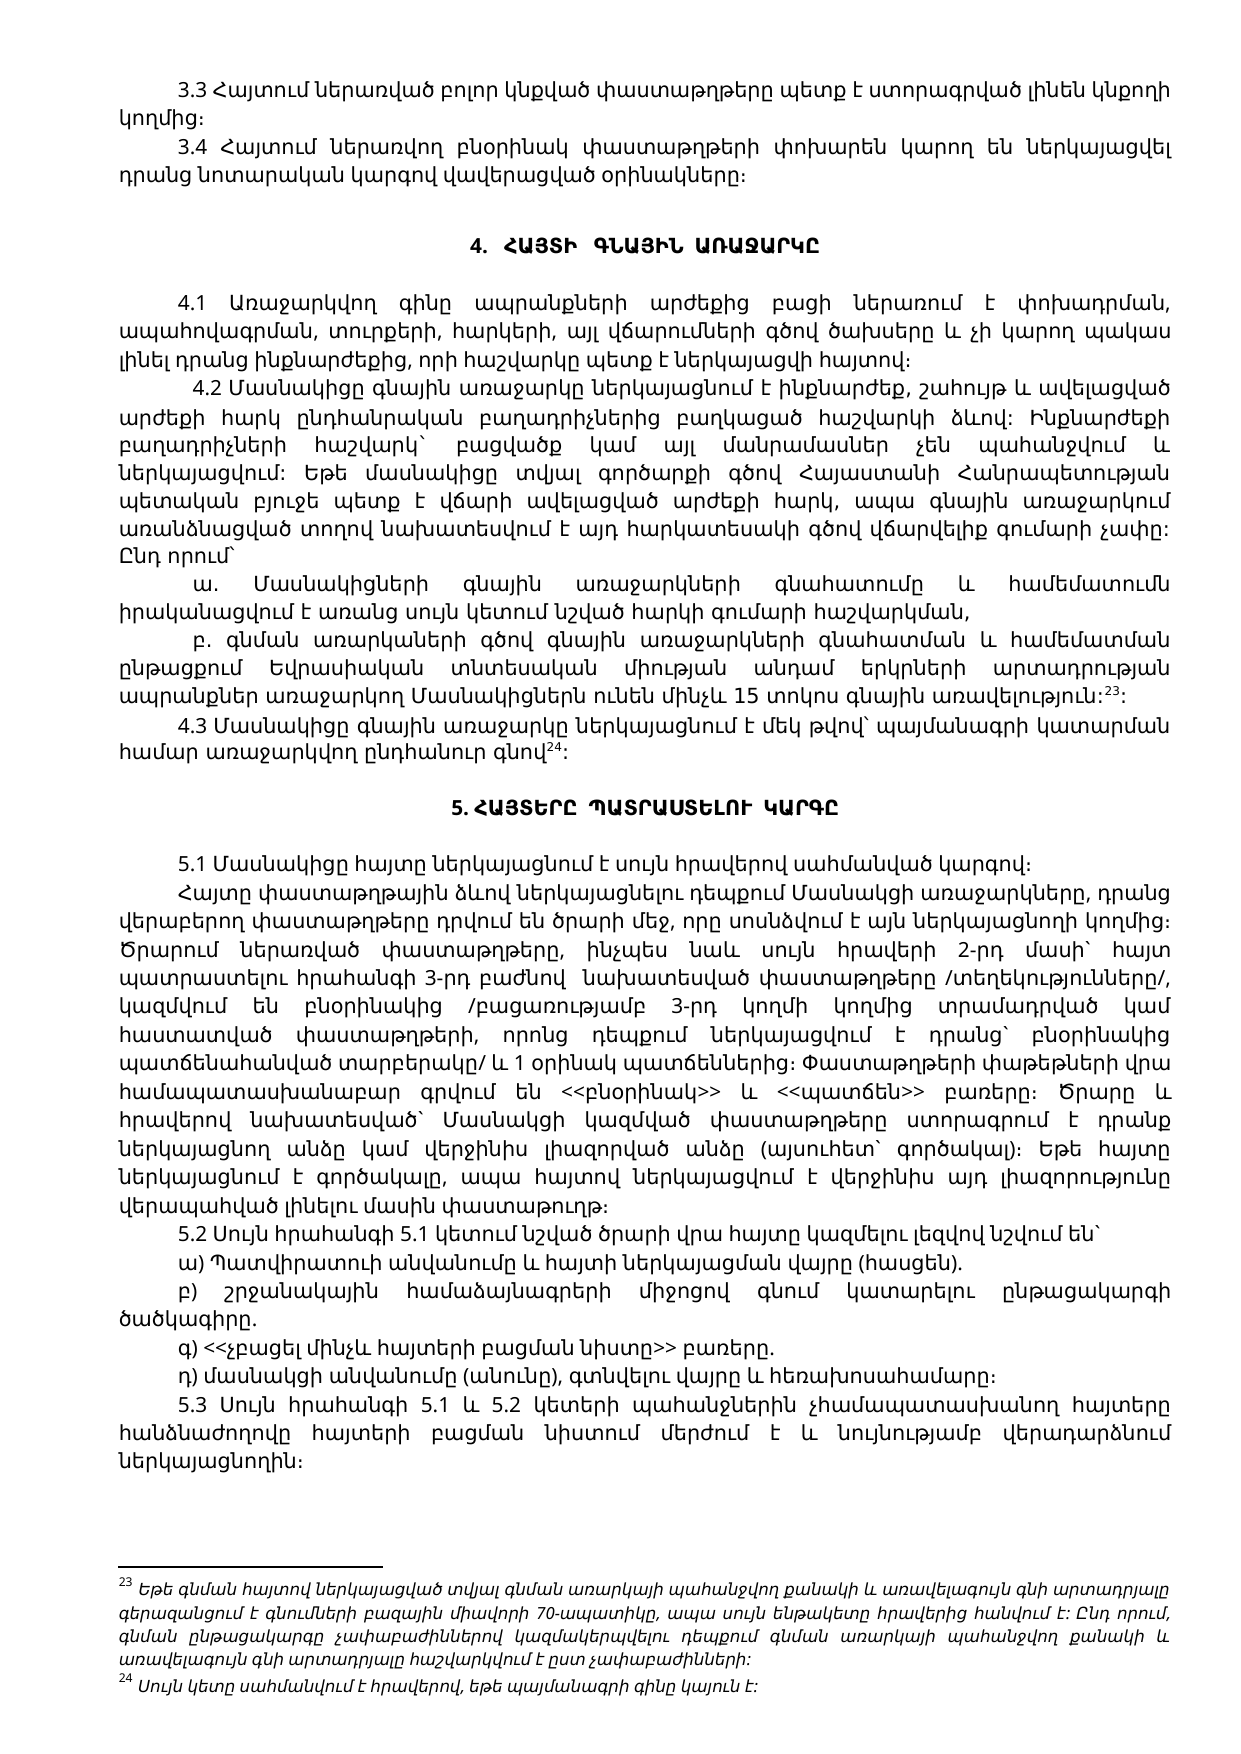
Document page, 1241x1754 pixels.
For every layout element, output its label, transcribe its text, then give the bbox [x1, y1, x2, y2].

text Հայտը փաստաթղթային ձևով ներկայացնելու դեպքում Մասնակցի առաջարկները, դրանց վերաբերող փաստաթղթերը դրվում են ծրարի մեջ, որը սոսնձվում է այն ներկայացնողի կողմից։ Ծրարում ներառված փաստաթղթերը, ինչպես նաև սույն հրավերի 2-րդ մասի` հայտ պատրաստելու հրահանգի 3-րդ բաժնով նախատեսված փաստաթղթերը /տեղեկությունները/, կազմվում են բնօրինակից /բացառությամբ 3-րդ կողմի կողմից տրամադրված կամ հաստատված փաստաթղթերի, որոնց դեպքում ներկայացվում է դրանց` բնօրինակից պատճենահանված տարբերակը/ և 1 օրինակ պատճեններից։ Փաստաթղթերի փաթեթների վրա համապատասխանաբար գրվում են <<բնօրինակ>> և <<պատճեն>> բառերը։ Ծրարը և հրավերով նախատեսված` Մասնակցի կազմված փաստաթղթերը ստորագրում է դրանք ներկայացնող անձը կամ վերջինիս լիազորված անձը (այսուհետ` գործակալ)։ Եթե հայտը ներկայացնում է գործակալը, ապա հայտով ներկայացվում է վերջինիս այդ լիազորությունը վերապահված լինելու մասին փաստաթուղթ։ [118, 878, 1171, 1219]
text 5.1 Մասնակիցը հայտը ներկայացնում է սույն հրավերով սահմանված կարգով։ [118, 849, 1171, 878]
text 4. ՀԱՅՏԻ ԳՆԱՅԻՆ ԱՌԱՋԱՐԿԸ [118, 231, 1171, 260]
text 4.1 Առաջարկվող գինը ապրանքների արժեքից բացի ներառում է փոխադրման, ապահովագրման, տուրքերի, հարկերի, այլ վճարումների գծով ծախսերը և չի կարող պակաս լինել դրանց ինքնարժեքից, որի հաշվարկը պետք է ներկայացվի հայտով։ [118, 288, 1171, 373]
text 4.3 Մասնակիցը գնային առաջարկը ներկայացնում է մեկ թվով՝ պայմանագրի կատարման համար առաջարկվող ընդհանուր գնով: [118, 711, 1171, 764]
text բ. գնման առարկաների գծով գնային առաջարկների գնահատման և համեմատման ընթացքում Եվրասիական տնտեսական միության անդամ երկրների արտադրության ապրանքներ առաջարկող Մասնակիցներն ունեն մինչև 15 տոկոս գնային առավելություն:: [118, 628, 1171, 708]
text 3.3 Հայտում ներառված բոլոր կնքված փաստաթղթերը պետք է ստորագրված լինեն կնքողի կողմից։ [118, 75, 1171, 132]
text 5. ՀԱՅՏԵՐԸ ՊԱՏՐԱՍՏԵԼՈՒ ԿԱՐԳԸ [118, 793, 1171, 821]
text գ) <<չբացել մինչև հայտերի բացման նիստը>> բառերը. [118, 1333, 1171, 1361]
text 5.2 Սույն հրահանգի 5.1 կետում նշված ծրարի վրա հայտը կազմելու լեզվով նշվում են` [118, 1219, 1171, 1248]
text 4.2 Մասնակիցը գնային առաջարկը ներկայացնում է ինքնարժեք, շահույթ և ավելացված արժեքի հարկ ընդհանրական բաղադրիչներից բաղկացած հաշվարկի ձևով: Ինքնարժեքի բաղադրիչների հաշվարկ` բացվածք կամ այլ մանրամասներ չեն պահանջվում և ներկայացվում: Եթե մասնակիցը տվյալ գործարքի գծով Հայաստանի Հանրապետության պետական բյուջե պետք է վճարի ավելացված արժեքի հարկ, ապա գնային առաջարկում առանձնացված տողով նախատեսվում է այդ հարկատեսակի գծով վճարվելիք գումարի չափը: Ընդ որում՝ [118, 373, 1171, 569]
text բ) շրջանակային համաձայնագրերի միջոցով գնում կատարելու ընթացակարգի ծածկագիրը. [118, 1276, 1171, 1333]
text ա) Պատվիրատուի անվանումը և հայտի ներկայացման վայրը (հասցեն). [118, 1248, 1171, 1276]
text ա. Մասնակիցների գնային առաջարկների գնահատումը և համեմատումն իրականացվում է առանց սույն կետում նշված հարկի գումարի հաշվարկման, [118, 572, 1171, 624]
text դ) մասնակցի անվանումը (անունը), գտնվելու վայրը և հեռախոսահամարը։ [118, 1361, 1171, 1390]
text 3.4 Հայտում ներառվող բնօրինակ փաստաթղթերի փոխարեն կարող են ներկայացվել դրանց նոտարական կարգով վավերացված օրինակները։ [118, 132, 1171, 189]
text 5.3 Սույն հրահանգի 5.1 և 5.2 կետերի պահանջներին չհամապատասխանող հայտերը հանձնաժողովը հայտերի բացման նիստում մերժում է և նույնությամբ վերադարձնում ներկայացնողին։ [118, 1390, 1171, 1475]
